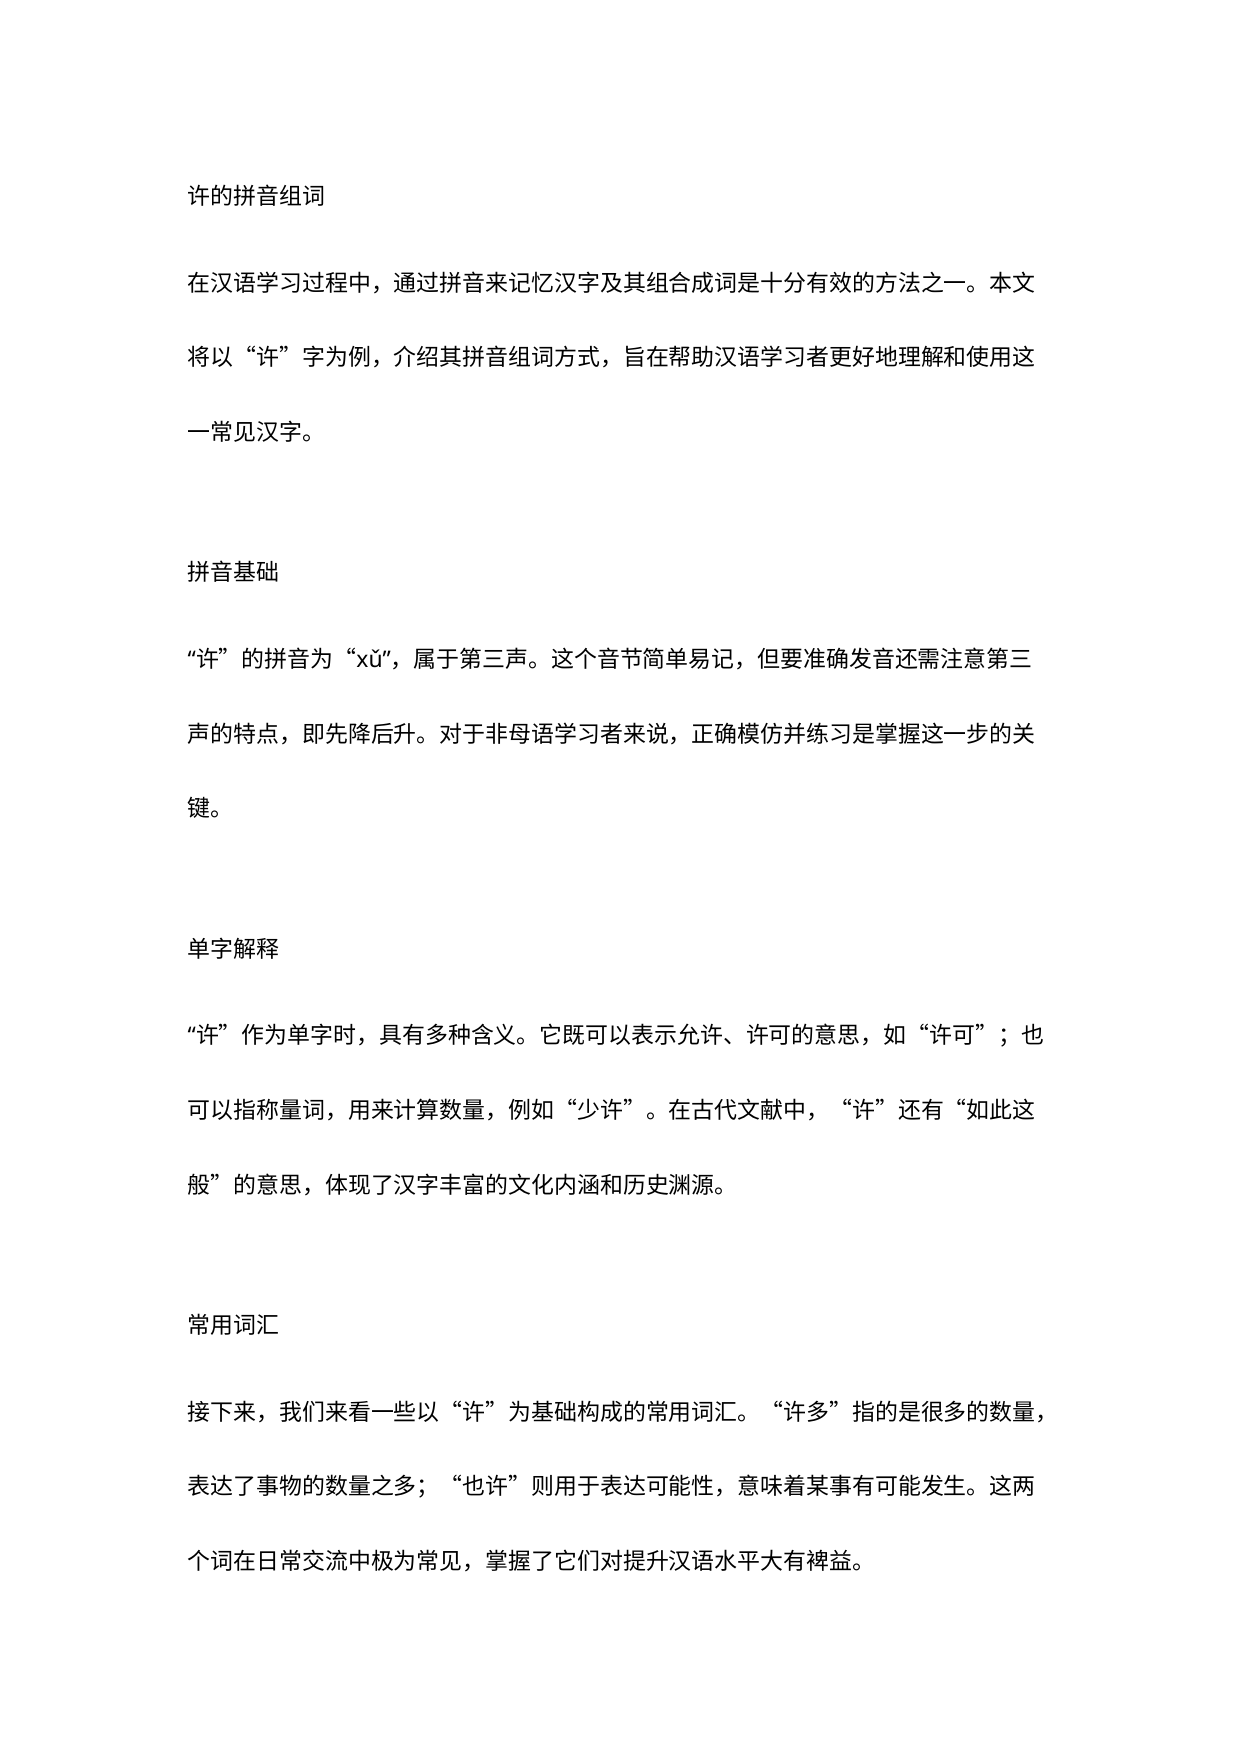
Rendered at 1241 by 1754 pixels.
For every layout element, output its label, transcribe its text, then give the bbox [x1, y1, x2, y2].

text 许的拼音组词 [187, 162, 1053, 227]
text 在汉语学习过程中，通过拼音来记忆汉字及其组合成词是十分有效的方法之一。本文将以“许”字为例，介绍其拼音组词方式，旨在帮助汉语学习者更好地理解和使用这一常见汉字。 [187, 248, 1053, 463]
text 常用词汇 [187, 1291, 1053, 1356]
text 单字解释 [187, 915, 1053, 980]
text “许”作为单字时，具有多种含义。它既可以表示允许、许可的意思，如“许可”；也可以指称量词，用来计算数量，例如“少许”。在古代文献中，“许”还有“如此这般”的意思，体现了汉字丰富的文化内涵和历史渊源。 [187, 1001, 1053, 1216]
text 拼音基础 [187, 538, 1053, 603]
text “许”的拼音为“xǔ”，属于第三声。这个音节简单易记，但要准确发音还需注意第三声的特点，即先降后升。对于非母语学习者来说，正确模仿并练习是掌握这一步的关键。 [187, 625, 1053, 839]
text 接下来，我们来看一些以“许”为基础构成的常用词汇。“许多”指的是很多的数量，表达了事物的数量之多；“也许”则用于表达可能性，意味着某事有可能发生。这两个词在日常交流中极为常见，掌握了它们对提升汉语水平大有裨益。 [187, 1378, 1053, 1592]
